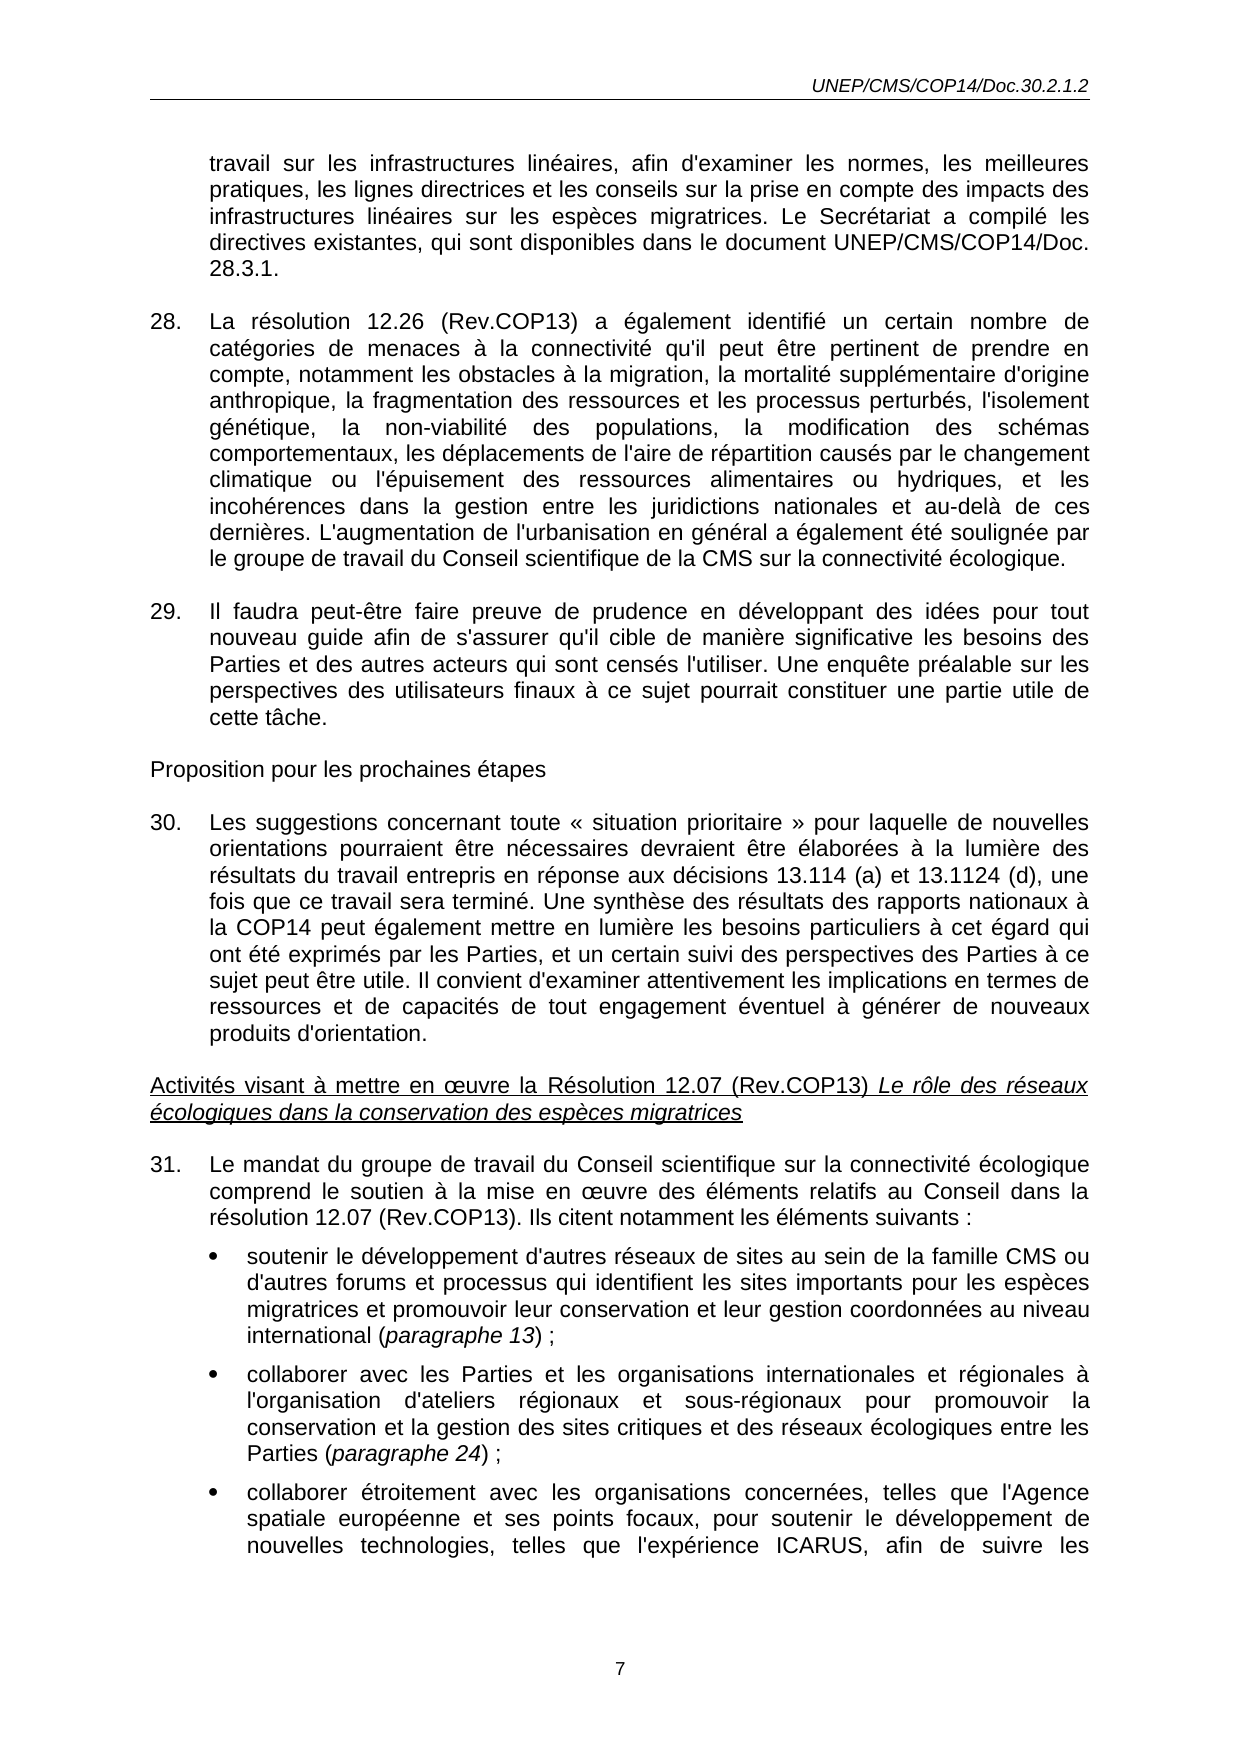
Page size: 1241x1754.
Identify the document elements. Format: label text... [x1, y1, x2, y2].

text 30. Les suggestions concernant toute « situation prioritaire » pour laquelle de nouvelles orientations pourraient être nécessaires devraient être élaborées à la lumière des résultats du travail entrepris en réponse aux décisions 13.114 (a) et 13.1124 (d), une fois que ce travail sera terminé. Une synthèse des résultats des rapports nationaux à la COP14 peut également mettre en lumière les besoins particuliers à cet égard qui ont été exprimés par les Parties, et un certain suivi des perspectives des Parties à ce sujet peut être utile. Il convient d'examiner attentivement les implications en termes de ressources et de capacités de tout engagement éventuel à générer de nouveaux produits d'orientation. [150, 809, 1090, 1046]
list collaborer avec les Parties et les organisations internationales et régionales à l'organisation d'ateliers régionaux et sous-régionaux pour promouvoir la conservation et la gestion des sites critiques et des réseaux écologiques entre les Parties (paragraphe 24) ; [209, 1361, 1090, 1466]
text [150, 150, 1090, 282]
list soutenir le développement d'autres réseaux de sites au sein de la famille CMS ou d'autres forums et processus qui identifient les sites importants pour les espèces migratrices et promouvoir leur conservation et leur gestion coordonnées au niveau international (paragraphe 13) ; [209, 1243, 1090, 1348]
text 28. La résolution 12.26 (Rev.COP13) a également identifié un certain nombre de catégories de menaces à la connectivité qu'il peut être pertinent de prendre en compte, notamment les obstacles à la migration, la mortalité supplémentaire d'origine anthropique, la fragmentation des ressources et les processus perturbés, l'isolement génétique, la non-viabilité des populations, la modification des schémas comportementaux, les déplacements de l'aire de répartition causés par le changement climatique ou l'épuisement des ressources alimentaires ou hydriques, et les incohérences dans la gestion entre les juridictions nationales et au-delà de ces dernières. L'augmentation de l'urbanisation en général a également été soulignée par le groupe de travail du Conseil scientifique de la CMS sur la connectivité écologique. [150, 308, 1090, 572]
text 29. Il faudra peut-être faire preuve de prudence en développant des idées pour tout nouveau guide afin de s'assurer qu'il cible de manière significative les besoins des Parties et des autres acteurs qui sont censés l'utiliser. Une enquête préalable sur les perspectives des utilisateurs finaux à ce sujet pourrait constituer une partie utile de cette tâche. [150, 598, 1090, 730]
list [209, 1479, 1090, 1558]
text Proposition pour les prochaines étapes [150, 756, 1090, 782]
text Activités visant à mettre en œuvre la Résolution 12.07 (Rev.COP13) Le rôle des réseaux écologiques dans la conservation des espèces migratrices [150, 1072, 1090, 1125]
text 31. Le mandat du groupe de travail du Conseil scientifique sur la connectivité écologique comprend le soutien à la mise en œuvre des éléments relatifs au Conseil dans la résolution 12.07 (Rev.COP13). Ils citent notamment les éléments suivants : [150, 1151, 1090, 1231]
